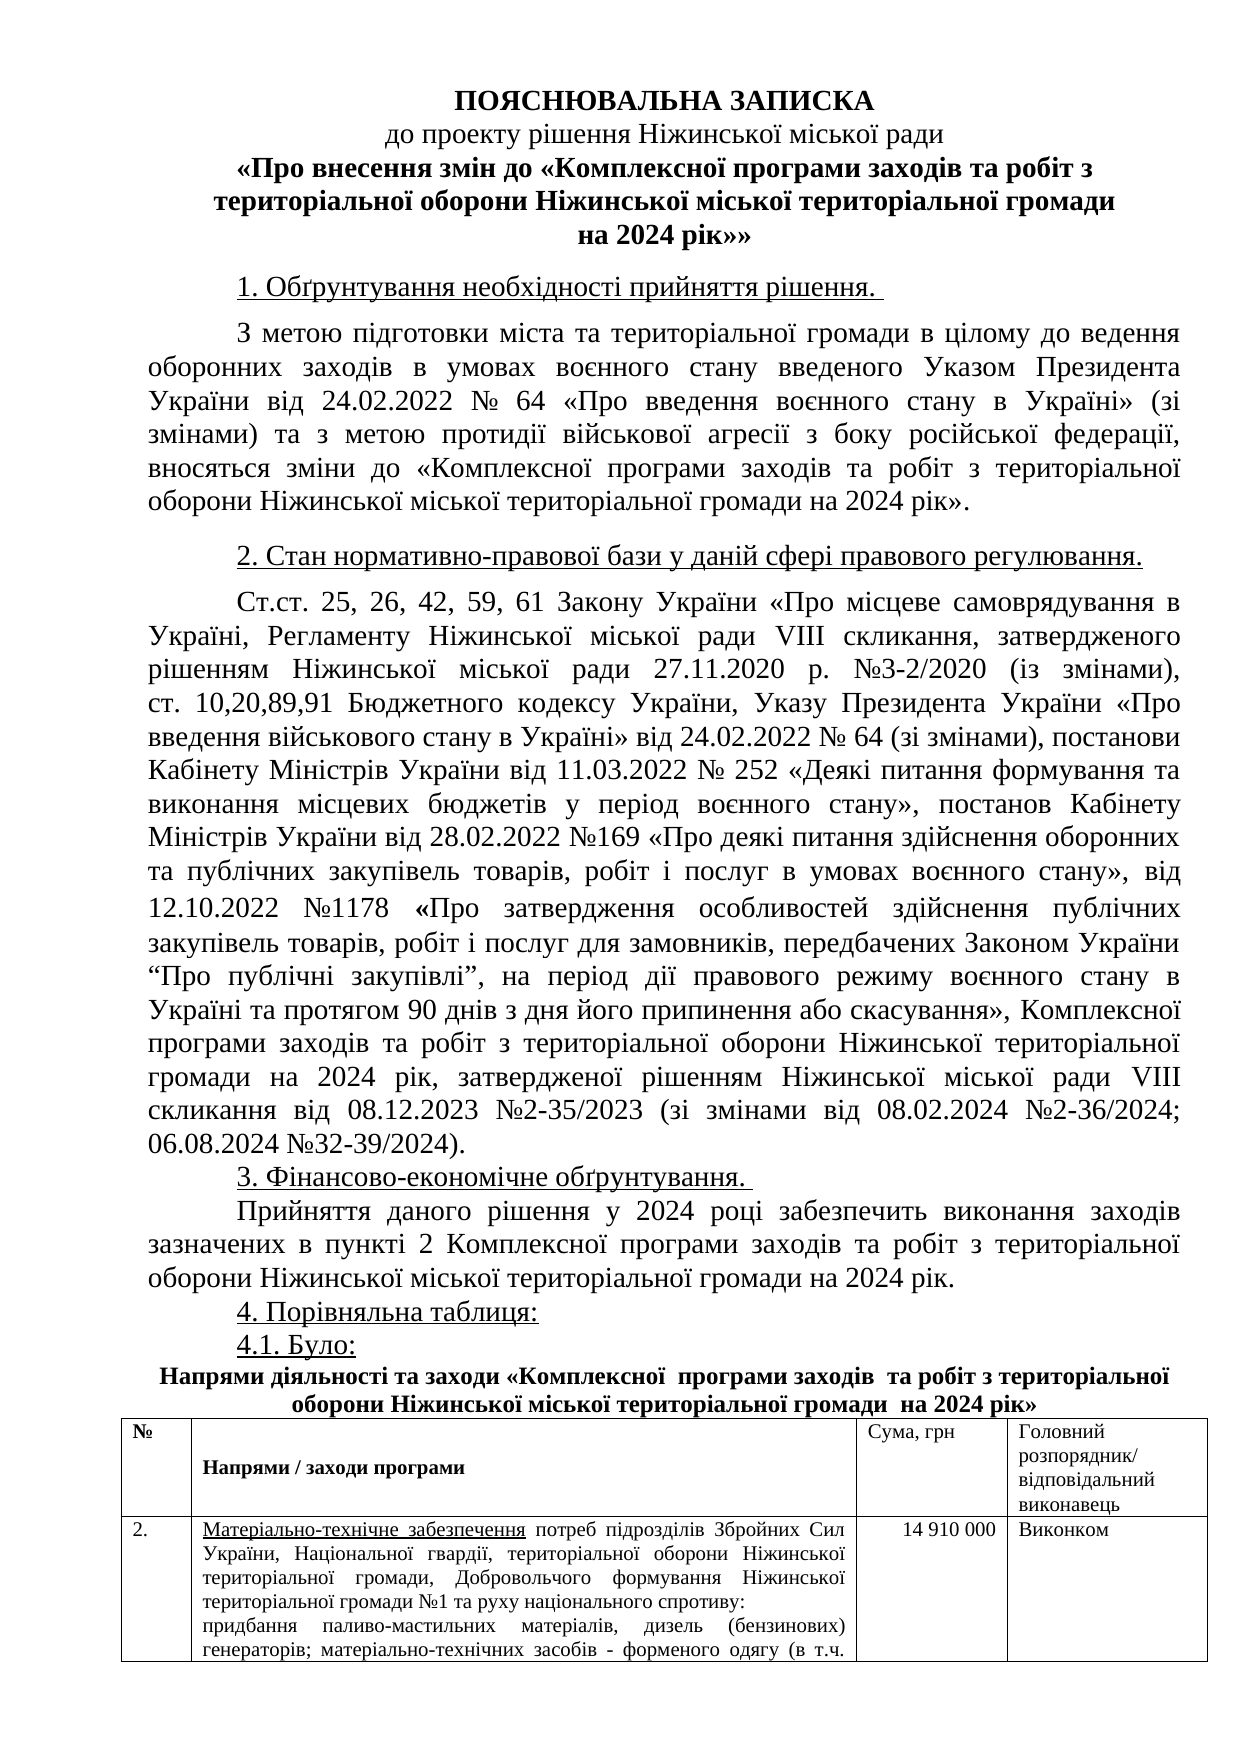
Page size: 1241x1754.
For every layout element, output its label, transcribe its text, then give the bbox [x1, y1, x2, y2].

text «Про внесення змін до «Комплексної програми заходів та робіт з територіальної оборони Ніжинської міської територіальної громади [148, 150, 1181, 217]
text 4. Порівняльна таблиця: [148, 1294, 1181, 1327]
table_header Головний розпорядник/ відповідальний виконавець [1008, 1419, 1207, 1516]
text 2. Стан нормативно-правової бази у даній сфері правового регулювання. [148, 538, 1181, 572]
text 4.1. Було: [148, 1327, 1181, 1361]
text Прийняття даного рішення у 2024 році забезпечить виконання заходів зазначених в пункті 2 Комплексної програми заходів та робіт з територіальної оборони Ніжинської міської територіальної громади на 2024 рік. [148, 1193, 1181, 1294]
text 1. Обґрунтування необхідності прийняття рішення. [148, 269, 1181, 303]
table_cell 2. [122, 1517, 191, 1661]
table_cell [192, 1517, 856, 1661]
text ПОЯСНЮВАЛЬНА ЗАПИСКА [148, 83, 1181, 116]
text Ст.ст. 25, 26, 42, 59, 61 Закону України «Про місцеве самоврядування в Україні, Регламенту Ніжинської міської ради VIII скликання, затвердженого рішенням Ніжинської міської ради 27.11.2020 р. №3-2/2020 (із змінами), ст. 10,20,89,91 Бюджетного кодексу України, Указу Президента України «Про введення військового стану в Україні» від 24.02.2022 № 64 (зі змінами), постанови Кабінету Міністрів України від 11.03.2022 № 252 «Деякі питання формування та виконання місцевих бюджетів у період воєнного стану», постанов Кабінету Міністрів України від 28.02.2022 №169 «Про деякі питання здійснення оборонних та публічних закупівель товарів, робіт і послуг в умовах воєнного стану», від 12.10.2022 №1178 «Про затвердження особливостей здійснення публічних закупівель товарів, робіт і послуг для замовників, передбачених Законом України “Про публічні закупівлі”, на період дії правового режиму воєнного стану в Україні та протягом 90 днів з дня його припинення або скасування», Комплексної програми заходів та робіт з територіальної оборони Ніжинської територіальної громади на 2024 рік, затвердженої рішенням Ніжинської міської ради VIII скликання від 08.12.2023 №2-35/2023 (зі змінами від 08.02.2024 №2-36/2024; 06.08.2024 №32-39/2024). [148, 584, 1181, 925]
text Напрями діяльності та заходи «Комплексної програми заходів та робіт з територіальної оборони Ніжинської міської територіальної громади на 2024 рік» [148, 1361, 1181, 1418]
text Ст.ст. 25, 26, 42, 59, 61 Закону України «Про місцеве самоврядування в Україні, Регламенту Ніжинської міської ради VIII скликання, затвердженого рішенням Ніжинської міської ради 27.11.2020 р. №3-2/2020 (із змінами), ст. 10,20,89,91 Бюджетного кодексу України, Указу Президента України «Про введення військового стану в Україні» від 24.02.2022 № 64 (зі змінами), постанови Кабінету Міністрів України від 11.03.2022 № 252 «Деякі питання формування та виконання місцевих бюджетів у період воєнного стану», постанов Кабінету Міністрів України від 28.02.2022 №169 «Про деякі питання здійснення оборонних та публічних закупівель товарів, робіт і послуг в умовах воєнного стану», від 12.10.2022 №1178 «Про затвердження особливостей здійснення публічних закупівель товарів, робіт і послуг для замовників, передбачених Законом України “Про публічні закупівлі”, на період дії правового режиму воєнного стану в Україні та протягом 90 днів з дня його припинення або скасування», Комплексної програми заходів та робіт з територіальної оборони Ніжинської територіальної громади на 2024 рік, затвердженої рішенням Ніжинської міської ради VIII скликання від 08.12.2023 №2-35/2023 (зі змінами від 08.02.2024 №2-36/2024; 06.08.2024 №32-39/2024). [148, 992, 1181, 1159]
table_cell Виконком [1008, 1517, 1207, 1661]
text до проекту рішення Ніжинської міської ради [148, 116, 1181, 150]
table_header Сума, грн [857, 1419, 1007, 1516]
text на 2024 рік»» [148, 217, 1181, 250]
text З метою підготовки міста та територіальної громади в цілому до ведення оборонних заходів в умовах воєнного стану введеного Указом Президента України від 24.02.2022 № 64 «Про введення воєнного стану в Україні» (зі змінами) та з метою протидії військової агресії з боку російської федерації, вносяться зміни до «Комплексної програми заходів та робіт з територіальної оборони Ніжинської міської територіальної громади на 2024 рік». [148, 316, 1181, 517]
table_header Напрями / заходи програми [192, 1419, 856, 1516]
table_header № [122, 1419, 191, 1516]
table_cell 14 910 000 [857, 1517, 1007, 1661]
text 3. Фінансово-економічне обґрунтування. [148, 1159, 1181, 1193]
